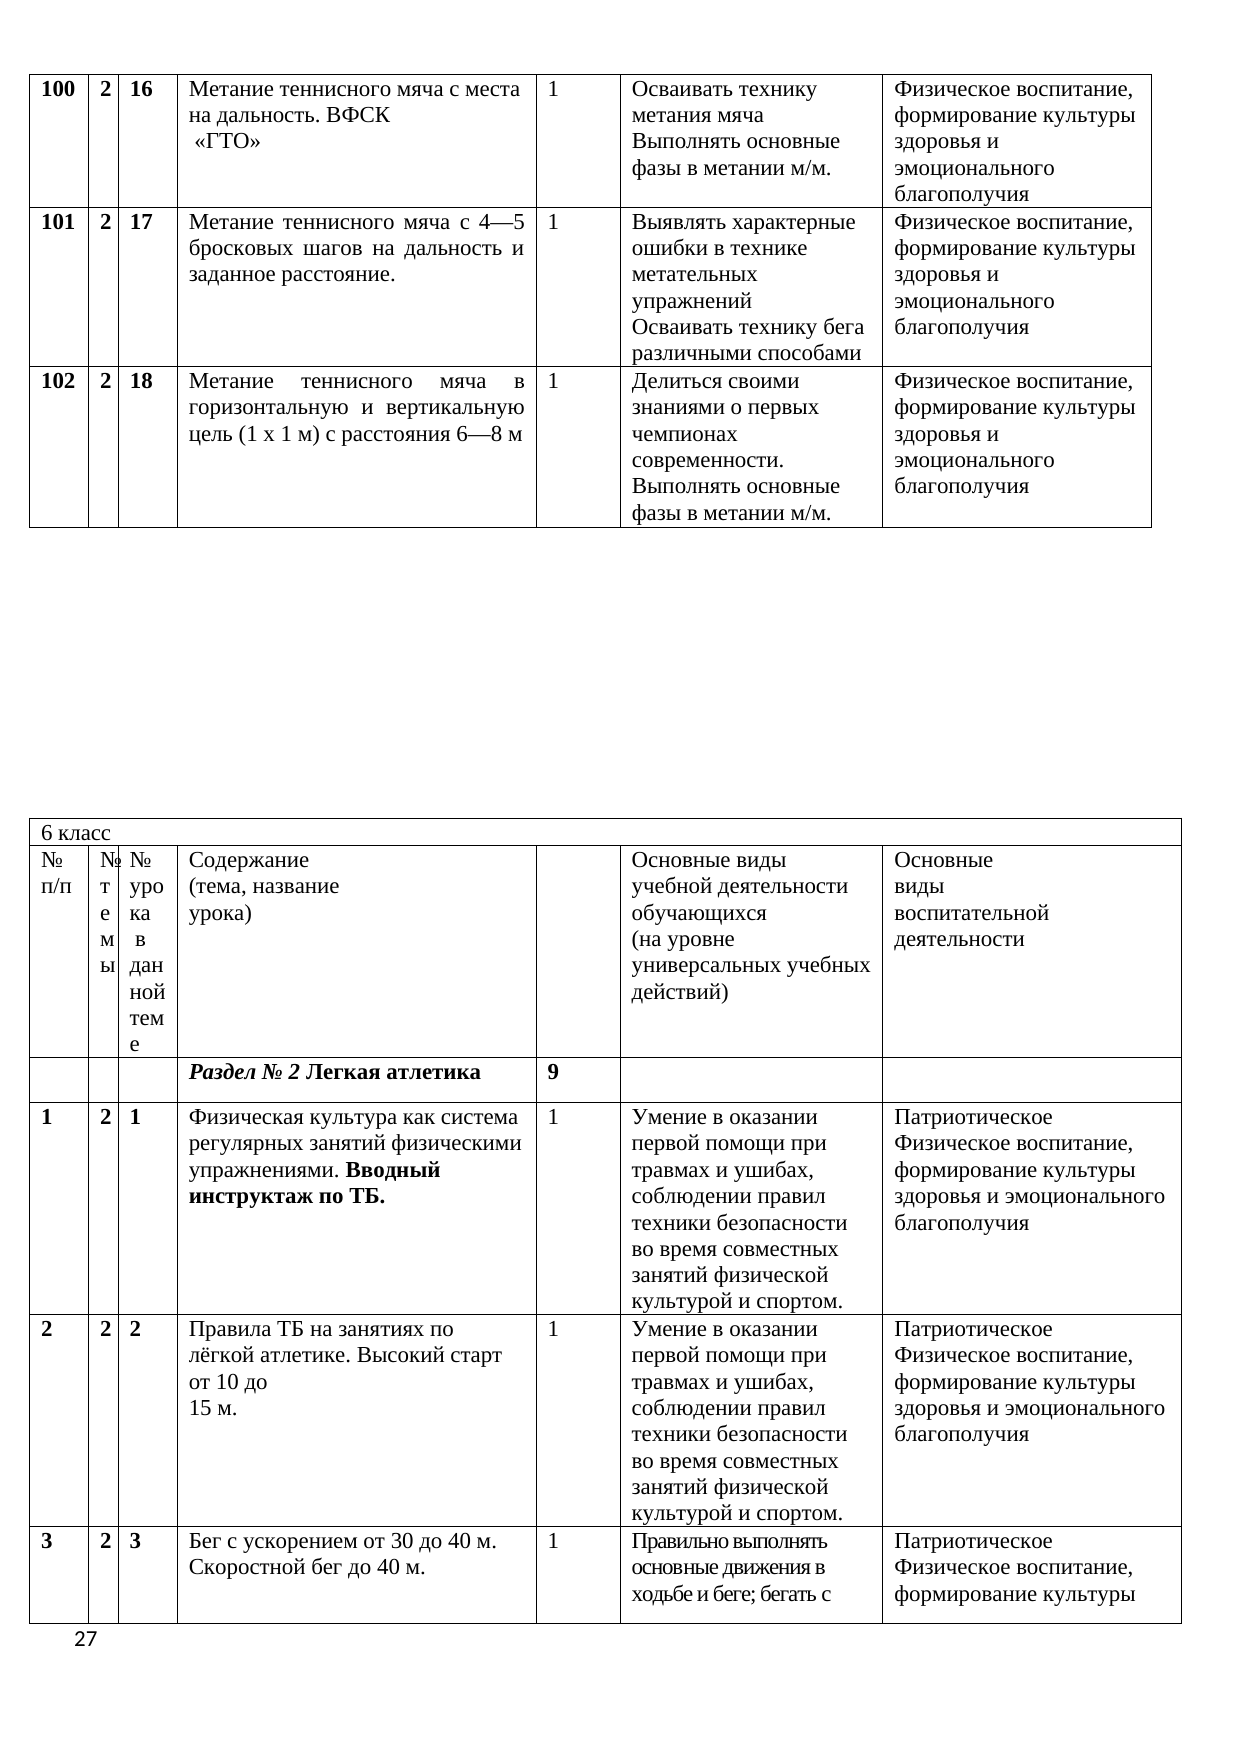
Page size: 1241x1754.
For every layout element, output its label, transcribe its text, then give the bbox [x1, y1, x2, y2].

table_cell Делиться своими знаниями о первых чемпионах современности. Выполнять основные фазы в метании м/м. [621, 367, 882, 527]
table_cell 1 [537, 1527, 620, 1623]
table_cell Метание теннисного мяча с 4—5 бросковых шагов на дальность и заданное расстояние. [178, 208, 536, 366]
table_cell 1 [537, 367, 620, 527]
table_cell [883, 1527, 1181, 1623]
table_cell 1 [537, 208, 620, 366]
table_cell [883, 1058, 1181, 1102]
table_cell Содержание (тема, название урока) [178, 846, 536, 1057]
table_cell 2 [89, 367, 118, 527]
table_cell [537, 846, 620, 1057]
table_cell 2 [89, 1103, 118, 1314]
table_cell № урока в данной теме [119, 846, 177, 1057]
table_cell 16 [119, 75, 177, 207]
table_cell 17 [119, 208, 177, 366]
table_cell Основные виды воспитательной деятельности [883, 846, 1181, 1057]
table_cell 3 [119, 1527, 177, 1623]
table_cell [621, 1527, 882, 1623]
table_cell [119, 1058, 177, 1102]
table_cell 1 [119, 1103, 177, 1314]
table_cell Выявлять характерные ошибки в технике метательных упражнений Осваивать технику бега различными способами [621, 208, 882, 366]
table_cell [30, 1058, 88, 1102]
table_cell 2 [89, 208, 118, 366]
table_cell 2 [89, 1527, 118, 1623]
table_cell 1 [30, 1103, 88, 1314]
table_cell Физическое воспитание, формирование культуры здоровья и эмоционального благополучия [883, 367, 1151, 527]
table_cell Патриотическое Физическое воспитание, формирование культуры здоровья и эмоционального благополучия [883, 1315, 1181, 1526]
table_cell Патриотическое Физическое воспитание, формирование культуры здоровья и эмоционального благополучия [883, 1103, 1181, 1314]
table_cell 1 [537, 75, 620, 207]
table_cell Раздел № 2 Легкая атлетика [178, 1058, 536, 1102]
table_cell № темы [89, 846, 118, 1057]
table_cell Умение в оказании первой помощи при травмах и ушибах, соблюдении правил техники безопасности во время совместных занятий физической культурой и спортом. [621, 1103, 882, 1314]
table_cell Физическая культура как система регулярных занятий физическими упражнениями. Вводный инструктаж по ТБ. [178, 1103, 536, 1314]
table_cell 1 [537, 1103, 620, 1314]
table_cell 2 [89, 75, 118, 207]
table_cell № п/п [30, 846, 88, 1057]
table_cell 9 [537, 1058, 620, 1102]
table_cell [89, 1058, 118, 1102]
table_header 6 класс [30, 819, 1181, 845]
table_cell Осваивать технику метания мяча Выполнять основные фазы в метании м/м. [621, 75, 882, 207]
table_cell 101 [30, 208, 88, 366]
table_cell Умение в оказании первой помощи при травмах и ушибах, соблюдении правил техники безопасности во время совместных занятий физической культурой и спортом. [621, 1315, 882, 1526]
table_cell Правила ТБ на занятиях по лёгкой атлетике. Высокий старт от 10 до . [178, 1315, 536, 1526]
table_cell 18 [119, 367, 177, 527]
table_cell Основные виды учебной деятельности обучающихся (на уровне универсальных учебных действий) [621, 846, 882, 1057]
table_cell 2 [89, 1315, 118, 1526]
table_cell Метание теннисного мяча в горизонтальную и вертикальную цель (1 х ) с расстояния 6—8 м [178, 367, 536, 527]
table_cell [178, 1527, 536, 1623]
table_cell 100 [30, 75, 88, 207]
table_cell [621, 1058, 882, 1102]
table_cell Метание теннисного мяча с места на дальность. ВФСК «ГТО» [178, 75, 536, 207]
table_cell 2 [30, 1315, 88, 1526]
table_cell 1 [537, 1315, 620, 1526]
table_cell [883, 75, 1151, 207]
table_cell 102 [30, 367, 88, 527]
table_cell Физическое воспитание, формирование культуры здоровья и эмоционального благополучия [883, 208, 1151, 366]
table_cell 2 [119, 1315, 177, 1526]
table_cell 3 [30, 1527, 88, 1623]
